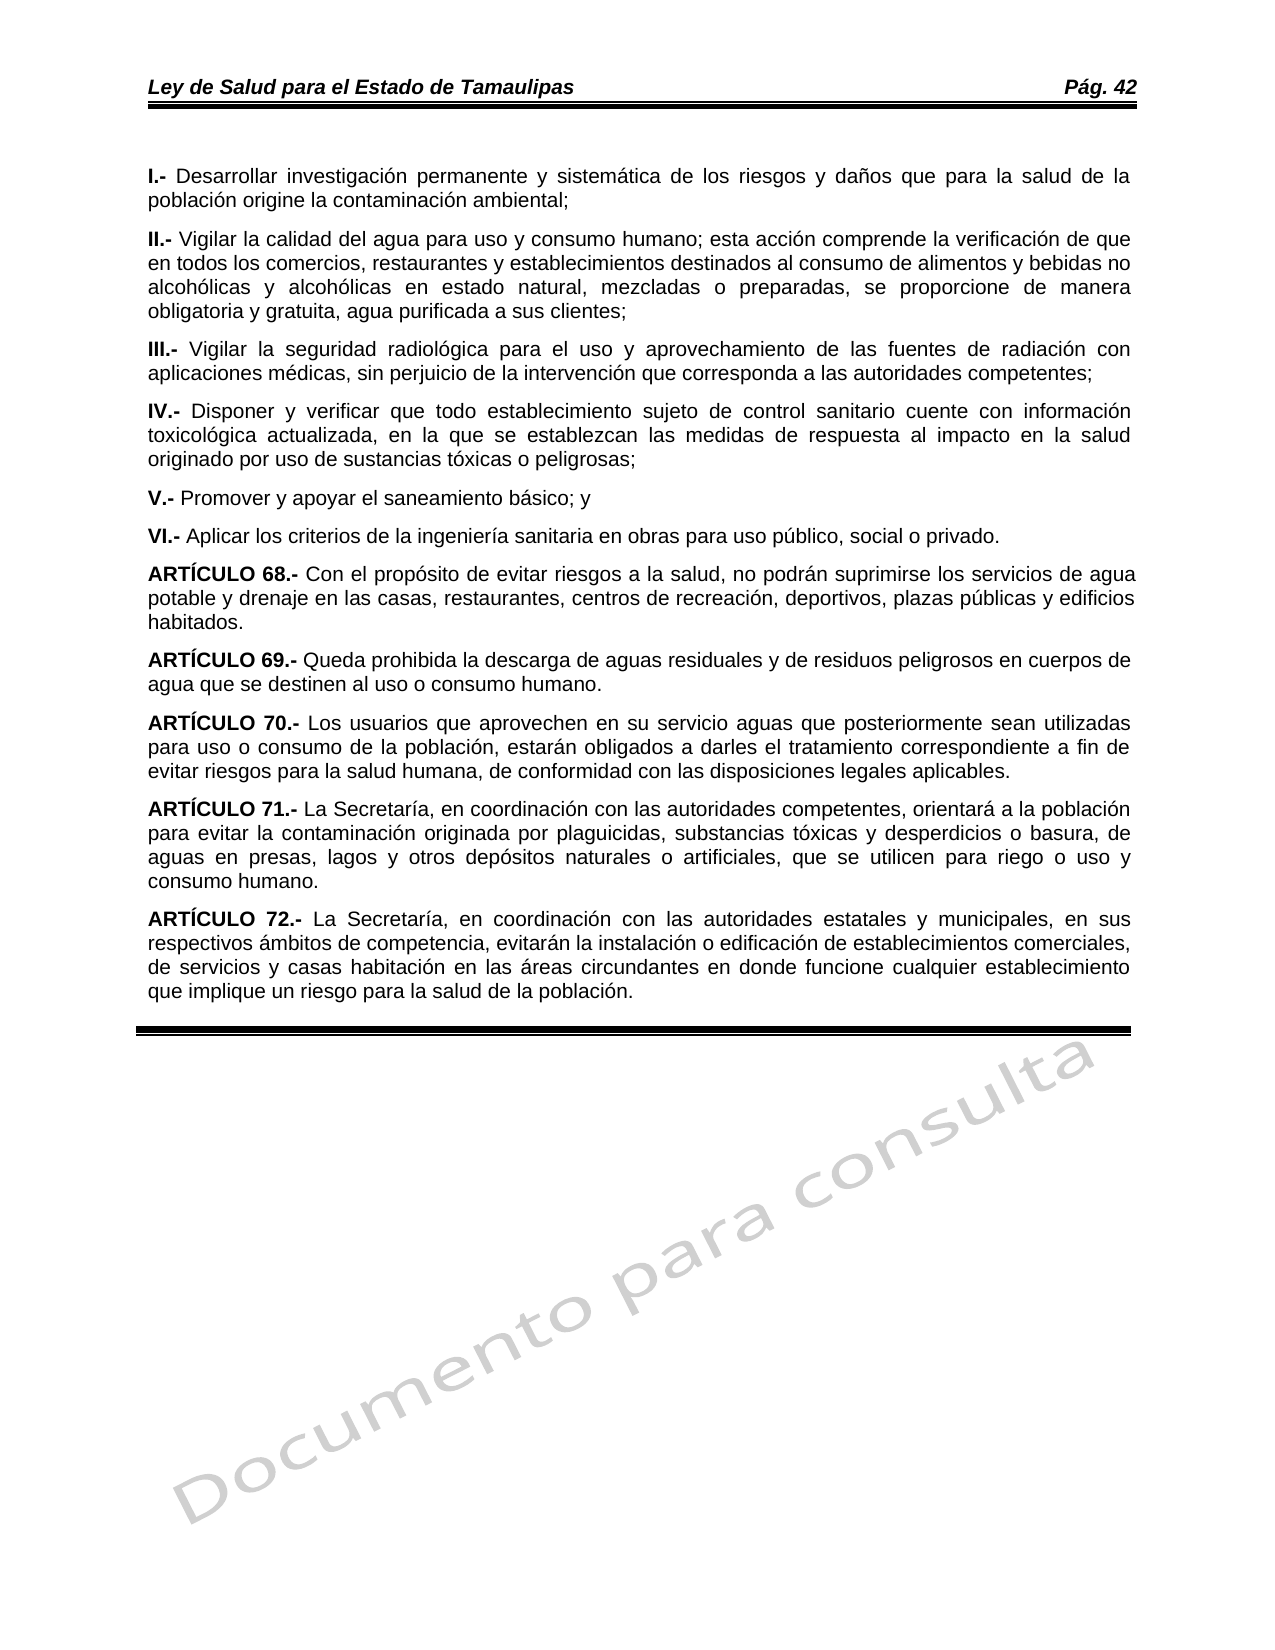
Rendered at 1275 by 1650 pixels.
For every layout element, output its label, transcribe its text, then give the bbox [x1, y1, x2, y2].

text V.- Promover y apoyar el saneamiento básico; y [148, 485, 1132, 509]
text II.- Vigilar la calidad del agua para uso y consumo humano; esta acción comprende la verificación de que en todos los comercios, restaurantes y establecimientos destinados al consumo de alimentos y bebidas no alcohólicas y alcohólicas en estado natural, mezcladas o preparadas, se proporcione de manera obligatoria y gratuita, agua purificada a sus clientes; [148, 227, 1132, 322]
text ARTÍCULO 72.- La Secretaría, en coordinación con las autoridades estatales y municipales, en sus respectivos ámbitos de competencia, evitarán la instalación o edificación de establecimientos comerciales, de servicios y casas habitación en las áreas circundantes en donde funcione cualquier establecimiento que implique un riesgo para la salud de la población. [148, 907, 1132, 1003]
text ARTÍCULO 71.- La Secretaría, en coordinación con las autoridades competentes, orientará a la población para evitar la contaminación originada por plaguicidas, substancias tóxicas y desperdicios o basura, de aguas en presas, lagos y otros depósitos naturales o artificiales, que se utilicen para riego o uso y consumo humano. [148, 797, 1132, 893]
text I.- Desarrollar investigación permanente y sistemática de los riesgos y daños que para la salud de la población origine la contaminación ambiental; [148, 164, 1132, 212]
text IV.- Disponer y verificar que todo establecimiento sujeto de control sanitario cuente con información toxicológica actualizada, en la que se establezcan las medidas de respuesta al impacto en la salud originado por uso de sustancias tóxicas o peligrosas; [148, 399, 1132, 471]
text III.- Vigilar la seguridad radiológica para el uso y aprovechamiento de las fuentes de radiación con aplicaciones médicas, sin perjuicio de la intervención que corresponda a las autoridades competentes; [148, 337, 1132, 385]
text ARTÍCULO 68.- Con el propósito de evitar riesgos a la salud, no podrán suprimirse los servicios de agua potable y drenaje en las casas, restaurantes, centros de recreación, deportivos, plazas públicas y edificios habitados. [148, 562, 1137, 634]
text VI.- Aplicar los criterios de la ingeniería sanitaria en obras para uso público, social o privado. [148, 524, 1132, 548]
text ARTÍCULO 70.- Los usuarios que aprovechen en su servicio aguas que posteriormente sean utilizadas para uso o consumo de la población, estarán obligados a darles el tratamiento correspondiente a fin de evitar riesgos para la salud humana, de conformidad con las disposiciones legales aplicables. [148, 711, 1132, 782]
text ARTÍCULO 69.- Queda prohibida la descarga de aguas residuales y de residuos peligrosos en cuerpos de agua que se destinen al uso o consumo humano. [148, 648, 1132, 696]
